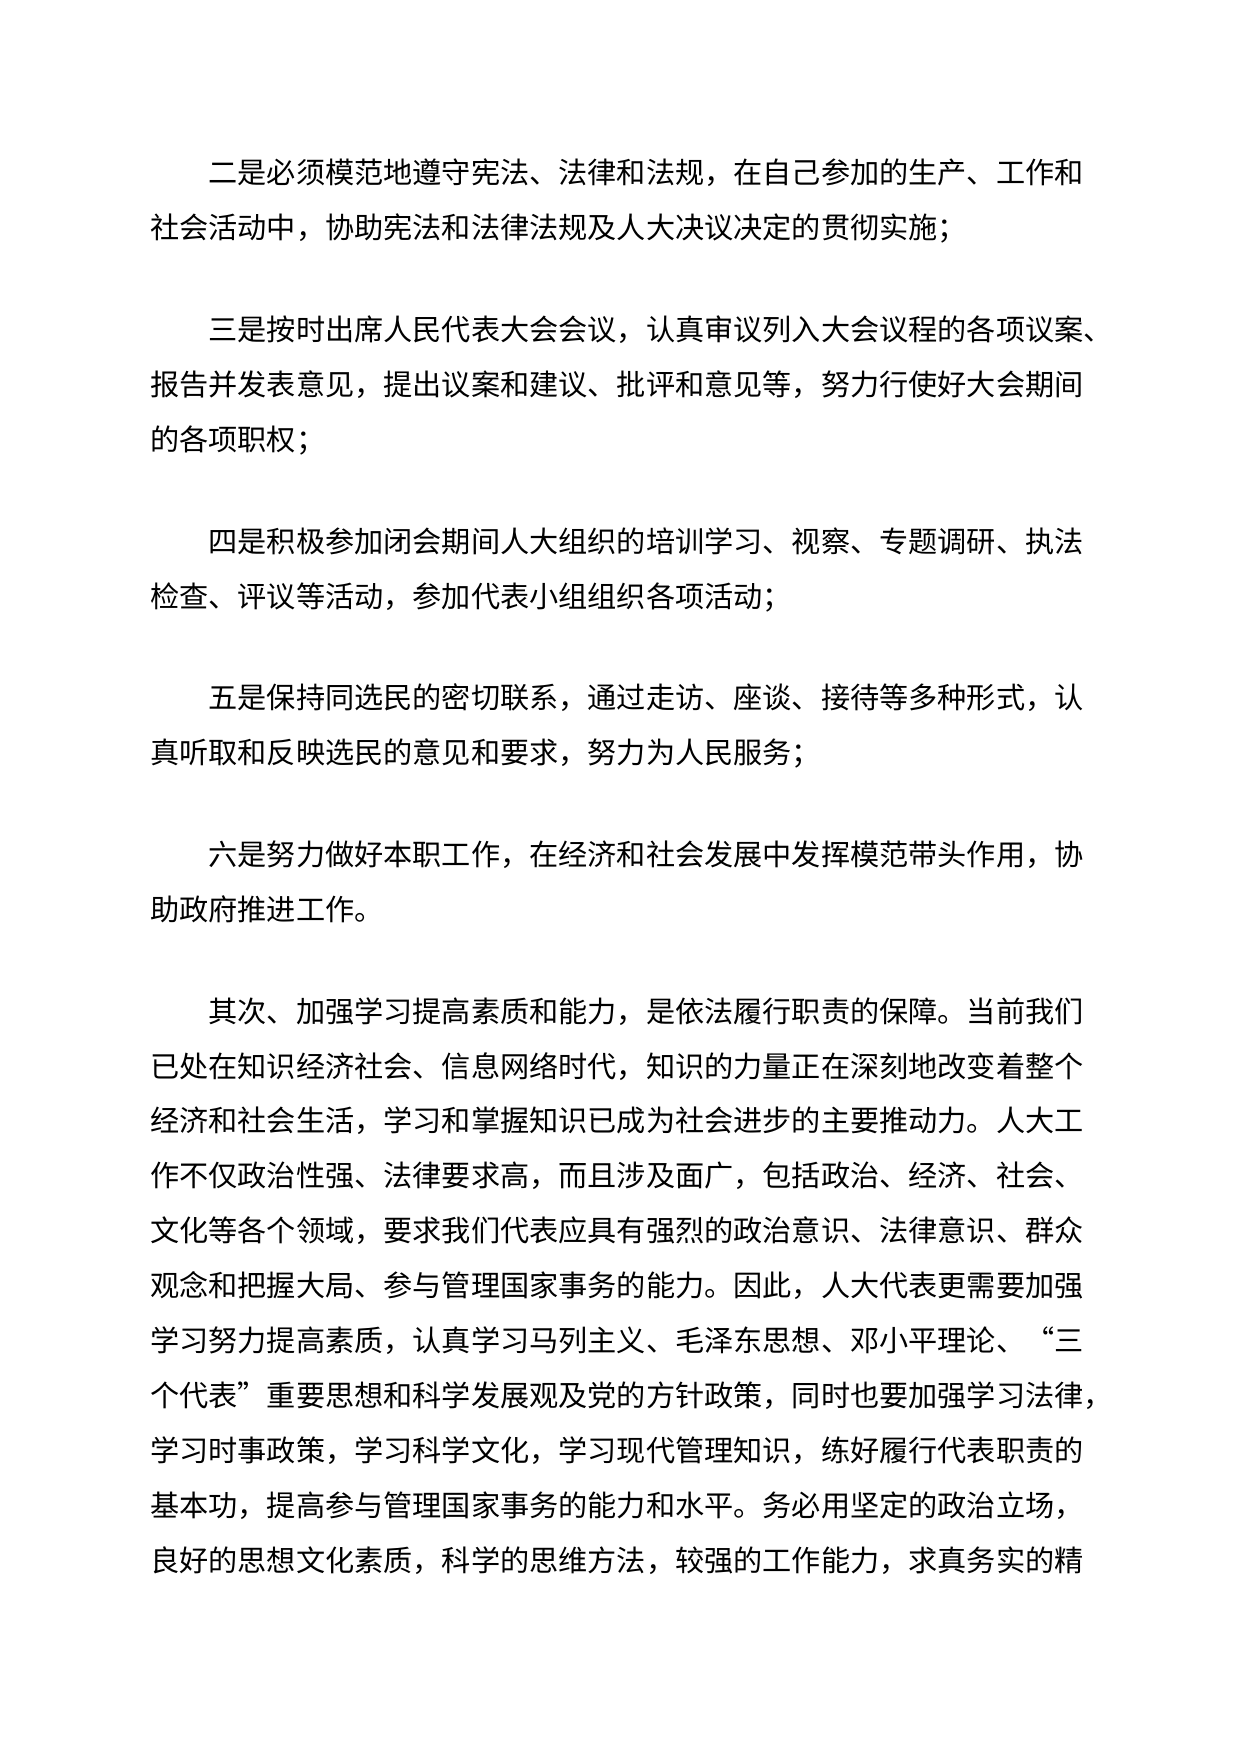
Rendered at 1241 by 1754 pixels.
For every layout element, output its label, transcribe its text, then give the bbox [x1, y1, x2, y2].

text 三是按时出席人民代表大会会议，认真审议列入大会议程的各项议案、报告并发表意见，提出议案和建议、批评和意见等，努力行使好大会期间的各项职权； [150, 307, 1090, 459]
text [150, 988, 1090, 1579]
text 二是必须模范地遵守宪法、法律和法规，在自己参加的生产、工作和社会活动中，协助宪法和法律法规及人大决议决定的贯彻实施； [150, 150, 1090, 247]
text 五是保持同选民的密切联系，通过走访、座谈、接待等多种形式，认真听取和反映选民的意见和要求，努力为人民服务； [150, 675, 1090, 772]
text 四是积极参加闭会期间人大组织的培训学习、视察、专题调研、执法检查、评议等活动，参加代表小组组织各项活动； [150, 518, 1090, 615]
text 六是努力做好本职工作，在经济和社会发展中发挥模范带头作用，协助政府推进工作。 [150, 832, 1090, 929]
